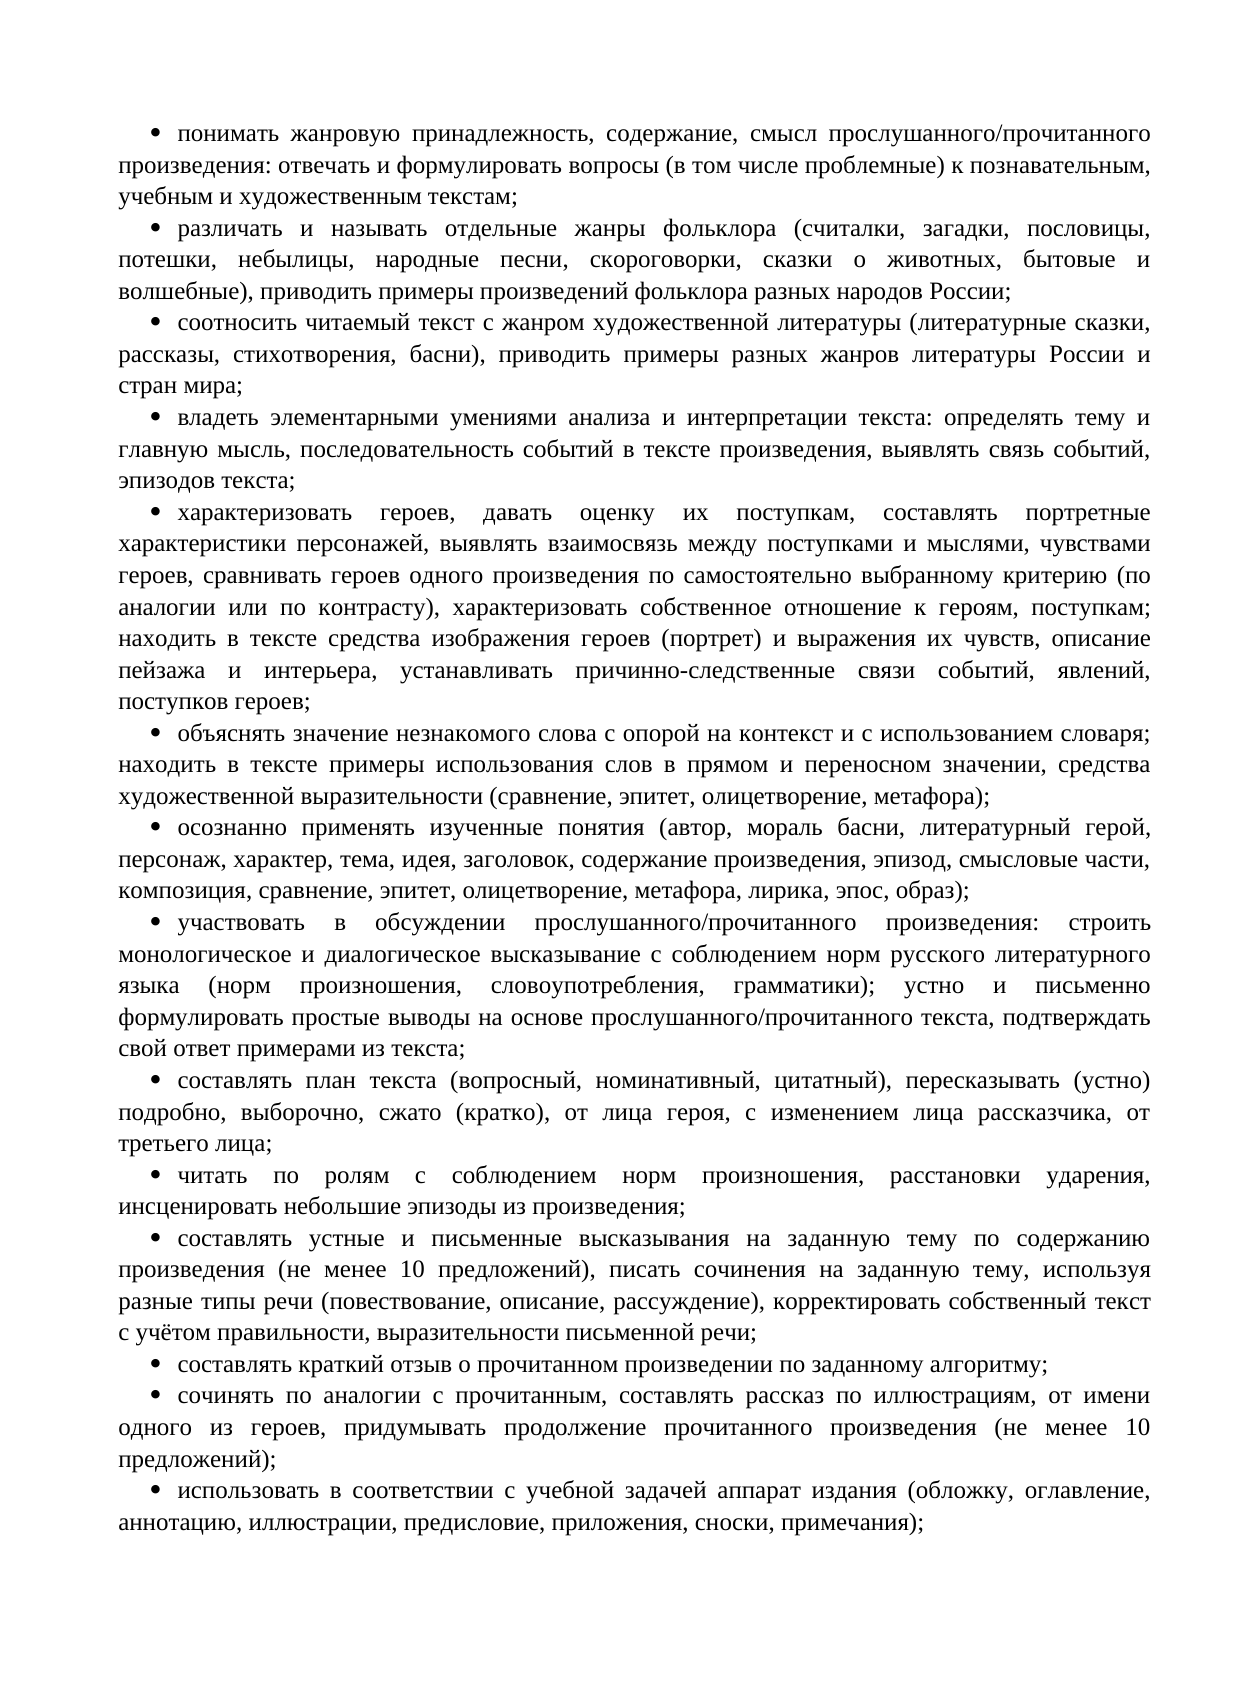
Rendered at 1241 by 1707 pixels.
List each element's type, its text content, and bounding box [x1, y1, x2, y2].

list понимать жанровую принадлежность, содержание, смысл прослушанного/прочитанного произведения: отвечать и формулировать вопросы (в том числе проблемные) к познавательным, учебным и художественным текстам; [118, 118, 1152, 210]
list соотносить читаемый текст с жанром художественной литературы (литературные сказки, рассказы, стихотворения, басни), приводить примеры разных жанров литературы России и стран мира; [118, 307, 1152, 399]
list составлять краткий отзыв о прочитанном произведении по заданному алгоритму; [118, 1349, 1152, 1378]
list сочинять по аналогии с прочитанным, составлять рассказ по иллюстрациям, от имени одного из героев, придумывать продолжение прочитанного произведения (не менее 10 предложений); [118, 1381, 1152, 1472]
list владеть элементарными умениями анализа и интерпретации текста: определять тему и главную мысль, последовательность событий в тексте произведения, выявлять связь событий, эпизодов текста; [118, 402, 1152, 494]
list объяснять значение незнакомого слова с опорой на контекст и с использованием словаря; находить в тексте примеры использования слов в прямом и переносном значении, средства художественной выразительности (сравнение, эпитет, олицетворение, метафора); [118, 718, 1152, 810]
list составлять устные и письменные высказывания на заданную тему по содержанию произведения (не менее 10 предложений), писать сочинения на заданную тему, используя разные типы речи (повествование, описание, рассуждение), корректировать собственный текст с учётом правильности, выразительности письменной речи; [118, 1223, 1152, 1346]
list читать по ролям с соблюдением норм произношения, расстановки ударения, инсценировать небольшие эпизоды из произведения; [118, 1160, 1152, 1220]
list участвовать в обсуждении прослушанного/прочитанного произведения: строить монологическое и диалогическое высказывание с соблюдением норм русского литературного языка (норм произношения, словоупотребления, грамматики); устно и письменно формулировать простые выводы на основе прослушанного/прочитанного текста, подтверждать свой ответ примерами из текста; [118, 907, 1152, 1062]
list различать и называть отдельные жанры фольклора (считалки, загадки, пословицы, потешки, небылицы, народные песни, скороговорки, сказки о животных, бытовые и волшебные), приводить примеры произведений фольклора разных народов России; [118, 213, 1152, 305]
list характеризовать героев, давать оценку их поступкам, составлять портретные характеристики персонажей, выявлять взаимосвязь между поступками и мыслями, чувствами героев, сравнивать героев одного произведения по самостоятельно выбранному критерию (по аналогии или по контрасту), характеризовать собственное отношение к героям, поступкам; находить в тексте средства изображения героев (портрет) и выражения их чувств, описание пейзажа и интерьера, устанавливать причинно-следственные связи событий, явлений, поступков героев; [118, 497, 1152, 715]
list использовать в соответствии с учебной задачей аппарат издания (обложку, оглавление, аннотацию, иллюстрации, предисловие, приложения, сноски, примечания); [118, 1475, 1152, 1536]
list составлять план текста (вопросный, номинативный, цитатный), пересказывать (устно) подробно, выборочно, сжато (кратко), от лица героя, с изменением лица рассказчика, от третьего лица; [118, 1065, 1152, 1157]
list осознанно применять изученные понятия (автор, мораль басни, литературный герой, персонаж, характер, тема, идея, заголовок, содержание произведения, эпизод, смысловые части, композиция, сравнение, эпитет, олицетворение, метафора, лирика, эпос, образ); [118, 812, 1152, 904]
